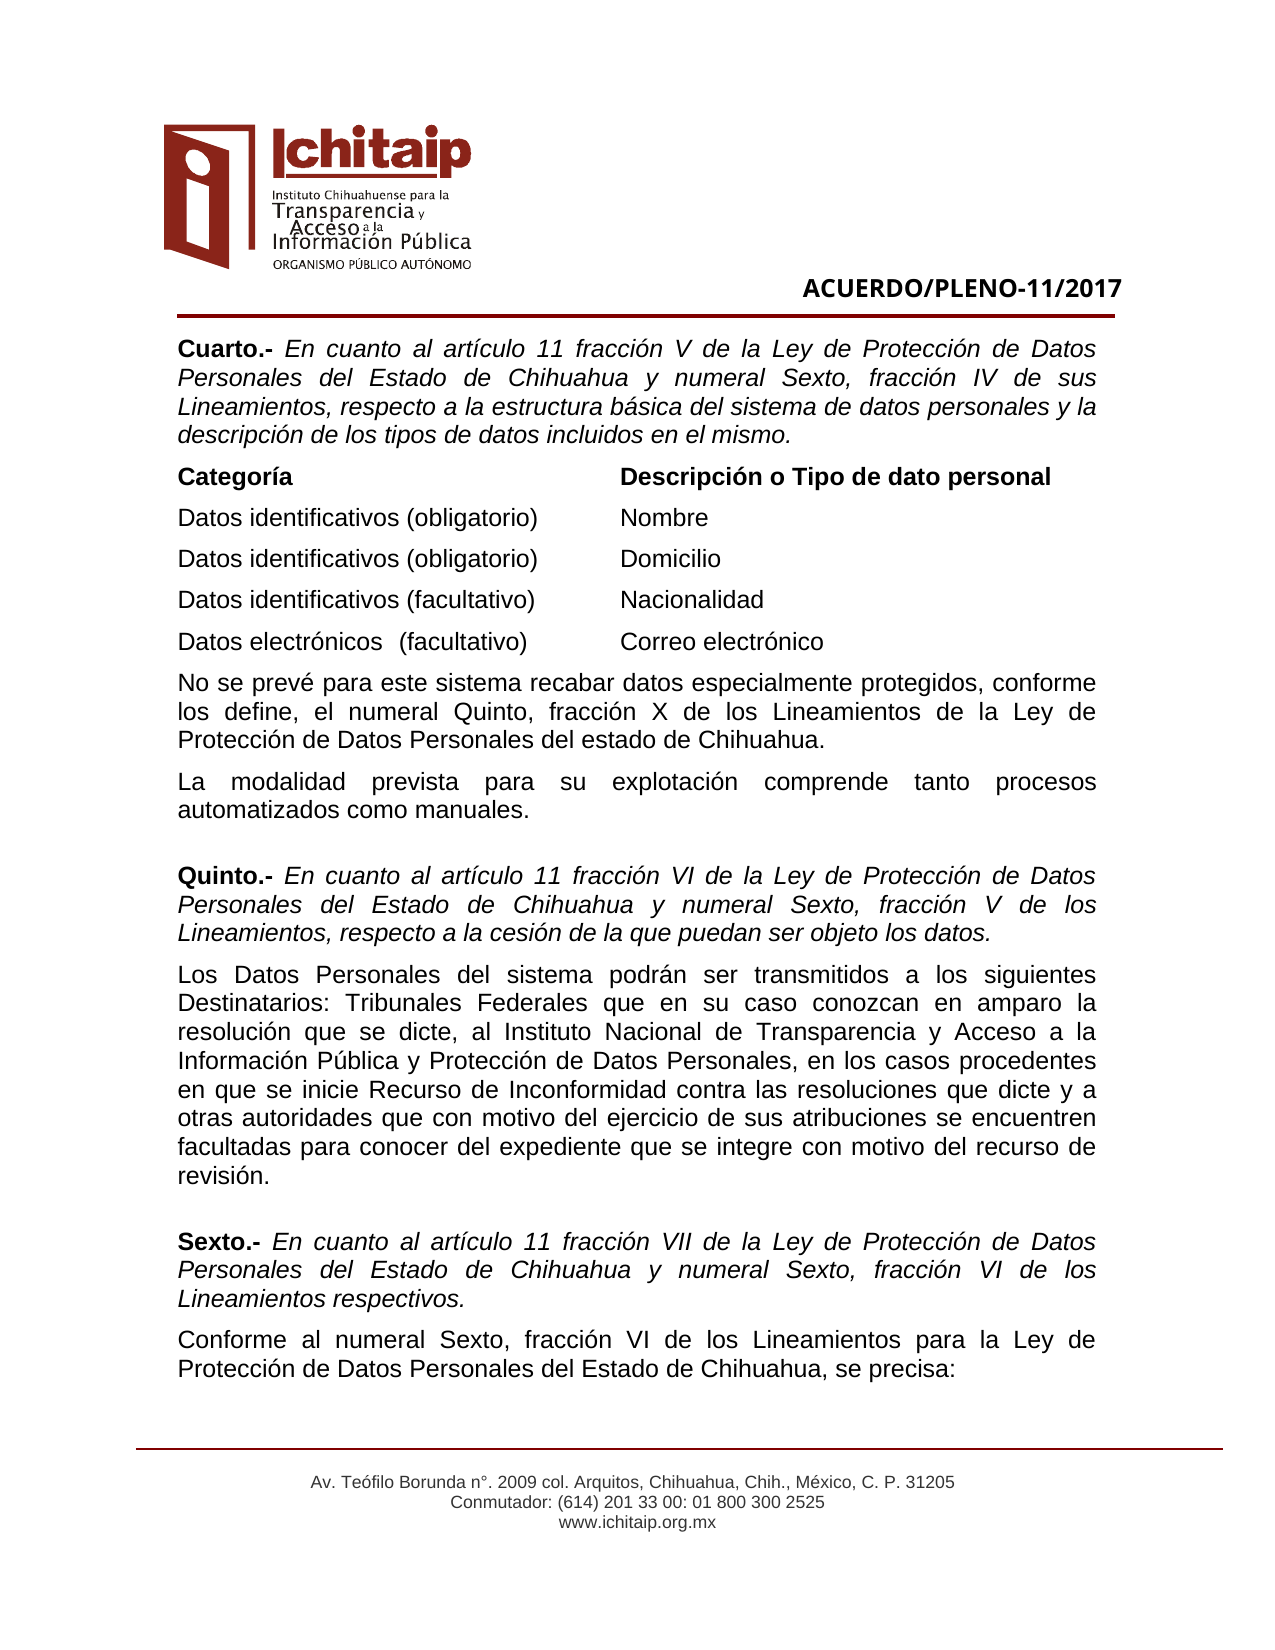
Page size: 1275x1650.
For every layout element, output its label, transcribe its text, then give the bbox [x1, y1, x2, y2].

text Conforme al numeral Sexto, fracción VI de los Lineamientos para la Ley de Protección de Datos Personales del Estado de Chihuahua, se precisa: [177, 1325, 1098, 1383]
text Cuarto.- En cuanto al artículo 11 fracción V de la Ley de Protección de Datos Personales del Estado de Chihuahua y numeral Sexto, fracción IV de sus Lineamientos, respecto a la estructura básica del sistema de datos personales y la descripción de los tipos de datos incluidos en el mismo. [177, 334, 1098, 449]
text Datos identificativos (obligatorio) Nombre [177, 503, 1098, 531]
text Los Datos Personales del sistema podrán ser transmitidos a los siguientes Destinatarios: Tribunales Federales que en su caso conozcan en amparo la resolución que se dicte, al Instituto Nacional de Transparencia y Acceso a la Información Pública y Protección de Datos Personales, en los casos procedentes en que se inicie Recurso de Inconformidad contra las resoluciones que dicte y a otras autoridades que con motivo del ejercicio de sus atribuciones se encuentren facultadas para conocer del expediente que se integre con motivo del recurso de revisión. [177, 960, 1098, 1190]
text Quinto.- En cuanto al artículo 11 fracción VI de la Ley de Protección de Datos Personales del Estado de Chihuahua y numeral Sexto, fracción V de los Lineamientos, respecto a la cesión de la que puedan ser objeto los datos. [177, 861, 1098, 947]
text Datos electrónicos (facultativo) Correo electrónico [177, 626, 1098, 655]
text No se prevé para este sistema recabar datos especialmente protegidos, conforme los define, el numeral Quinto, fracción X de los Lineamientos de la Ley de Protección de Datos Personales del estado de Chihuahua. [177, 668, 1098, 754]
text Categoría Descripción o Tipo de dato personal [177, 461, 1098, 490]
text Sexto.- En cuanto al artículo 11 fracción VII de la Ley de Protección de Datos Personales del Estado de Chihuahua y numeral Sexto, fracción VI de los Lineamientos respectivos. [177, 1227, 1098, 1313]
text La modalidad prevista para su explotación comprende tanto procesos automatizados como manuales. [177, 766, 1098, 824]
text Datos identificativos (obligatorio) Domicilio [177, 544, 1098, 573]
text Datos identificativos (facultativo) Nacionalidad [177, 585, 1098, 614]
